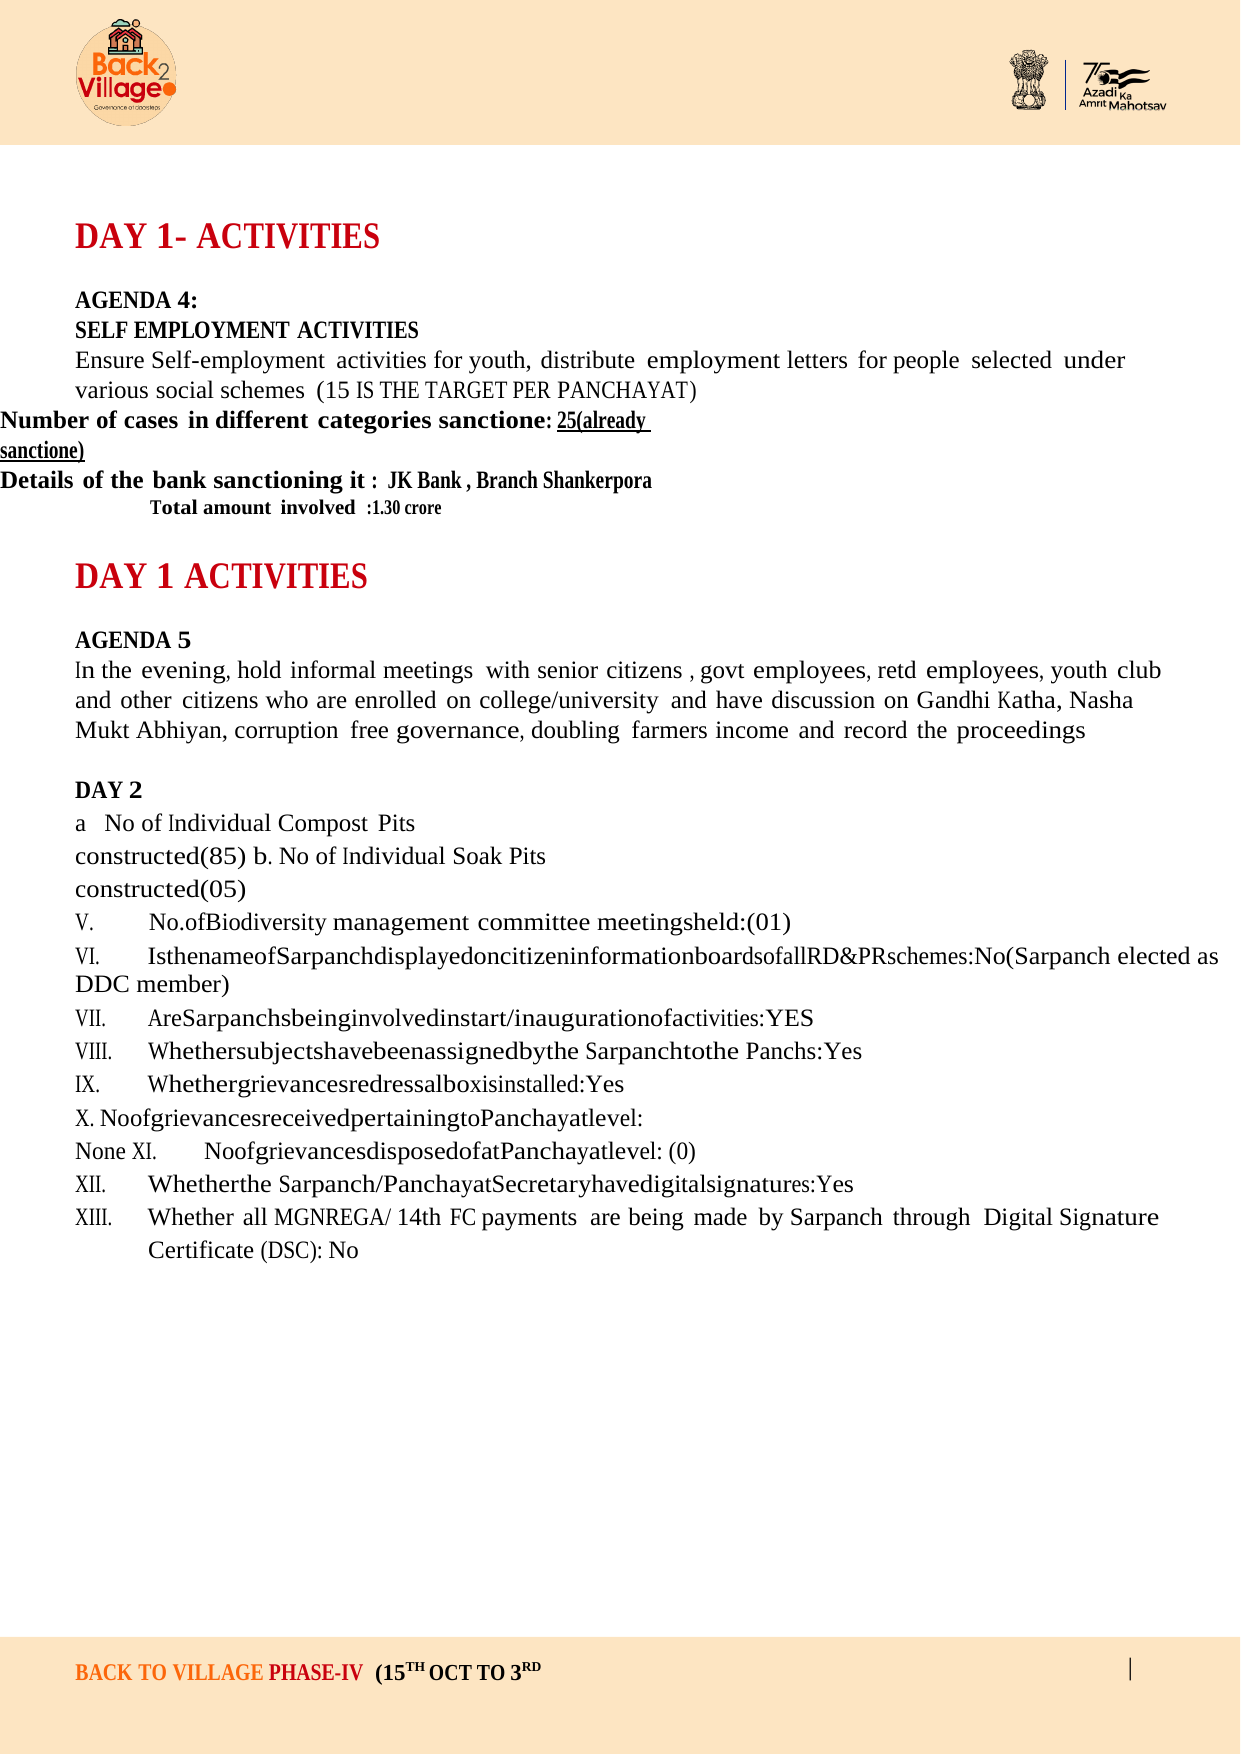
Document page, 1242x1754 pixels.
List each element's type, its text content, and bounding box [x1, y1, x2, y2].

text DAY 1 ACTIVITIES [75, 553, 1242, 597]
text VI. IsthenameofSarpanchdisplayedoncitizeninformationboardsofallRD&PRschemes:No(Sarpanch elected as DDC member) [75, 941, 1242, 998]
text DAY 2 [75, 775, 1242, 804]
text a No of Individual Compost Pits constructed(85) b. No of Individual Soak Pits constructed(05) [75, 808, 592, 903]
picture [1007, 47, 1051, 112]
text VIII. Whethersubjectshavebeenassignedbythe Sarpanchtothe Panchs:Yes [75, 1036, 1242, 1065]
text Ensure Self-employment activities for youth, distribute employment letters for people selected under various social schemes (15 IS THE TARGET PER PANCHAYAT) [75, 345, 1129, 404]
picture [1076, 57, 1168, 113]
text VII. AreSarpanchsbeinginvolvedinstart/inaugurationofactivities:YES [75, 1003, 1242, 1032]
text Details of the bank sanctioning it : JK Bank , Branch Shankerpora [0, 465, 729, 494]
text XIII. Whether all MGNREGA/ 14th FC payments are being made by Sarpanch through Digital Signature [75, 1202, 1242, 1231]
text SELF EMPLOYMENT ACTIVITIES [75, 315, 1242, 344]
picture [74, 17, 177, 126]
text Total amount involved :1.30 crore [150, 495, 1242, 519]
text V. No.ofBiodiversity management committee meetingsheld:(01) [75, 907, 1242, 936]
text AGENDA 5 [75, 625, 1242, 654]
text IX. Whethergrievancesredressalboxisinstalled:Yes [75, 1069, 1242, 1098]
text DAY 1- ACTIVITIES [75, 214, 1242, 257]
text Certificate (DSC): No [148, 1236, 1242, 1264]
text In the evening, hold informal meetings with senior citizens , govt employees, retd employees, youth club and other citizens who are enrolled on college/university and have discussion on Gandhi Katha, Nasha Mukt Abhiyan, corruption free governance, doubling farmers income and record the proceedings [75, 655, 1164, 744]
text AGENDA 4: [75, 285, 1242, 314]
text XII. Whetherthe Sarpanch/PanchayatSecretaryhavedigitalsignatures:Yes [75, 1169, 1242, 1198]
text X. NoofgrievancesreceivedpertainingtoPanchayatlevel: None XI. NoofgrievancesdisposedofatPanchayatlevel: (0) [75, 1103, 697, 1164]
text Number of cases in different categories sanctione: 25(already sanctione) [0, 405, 729, 464]
